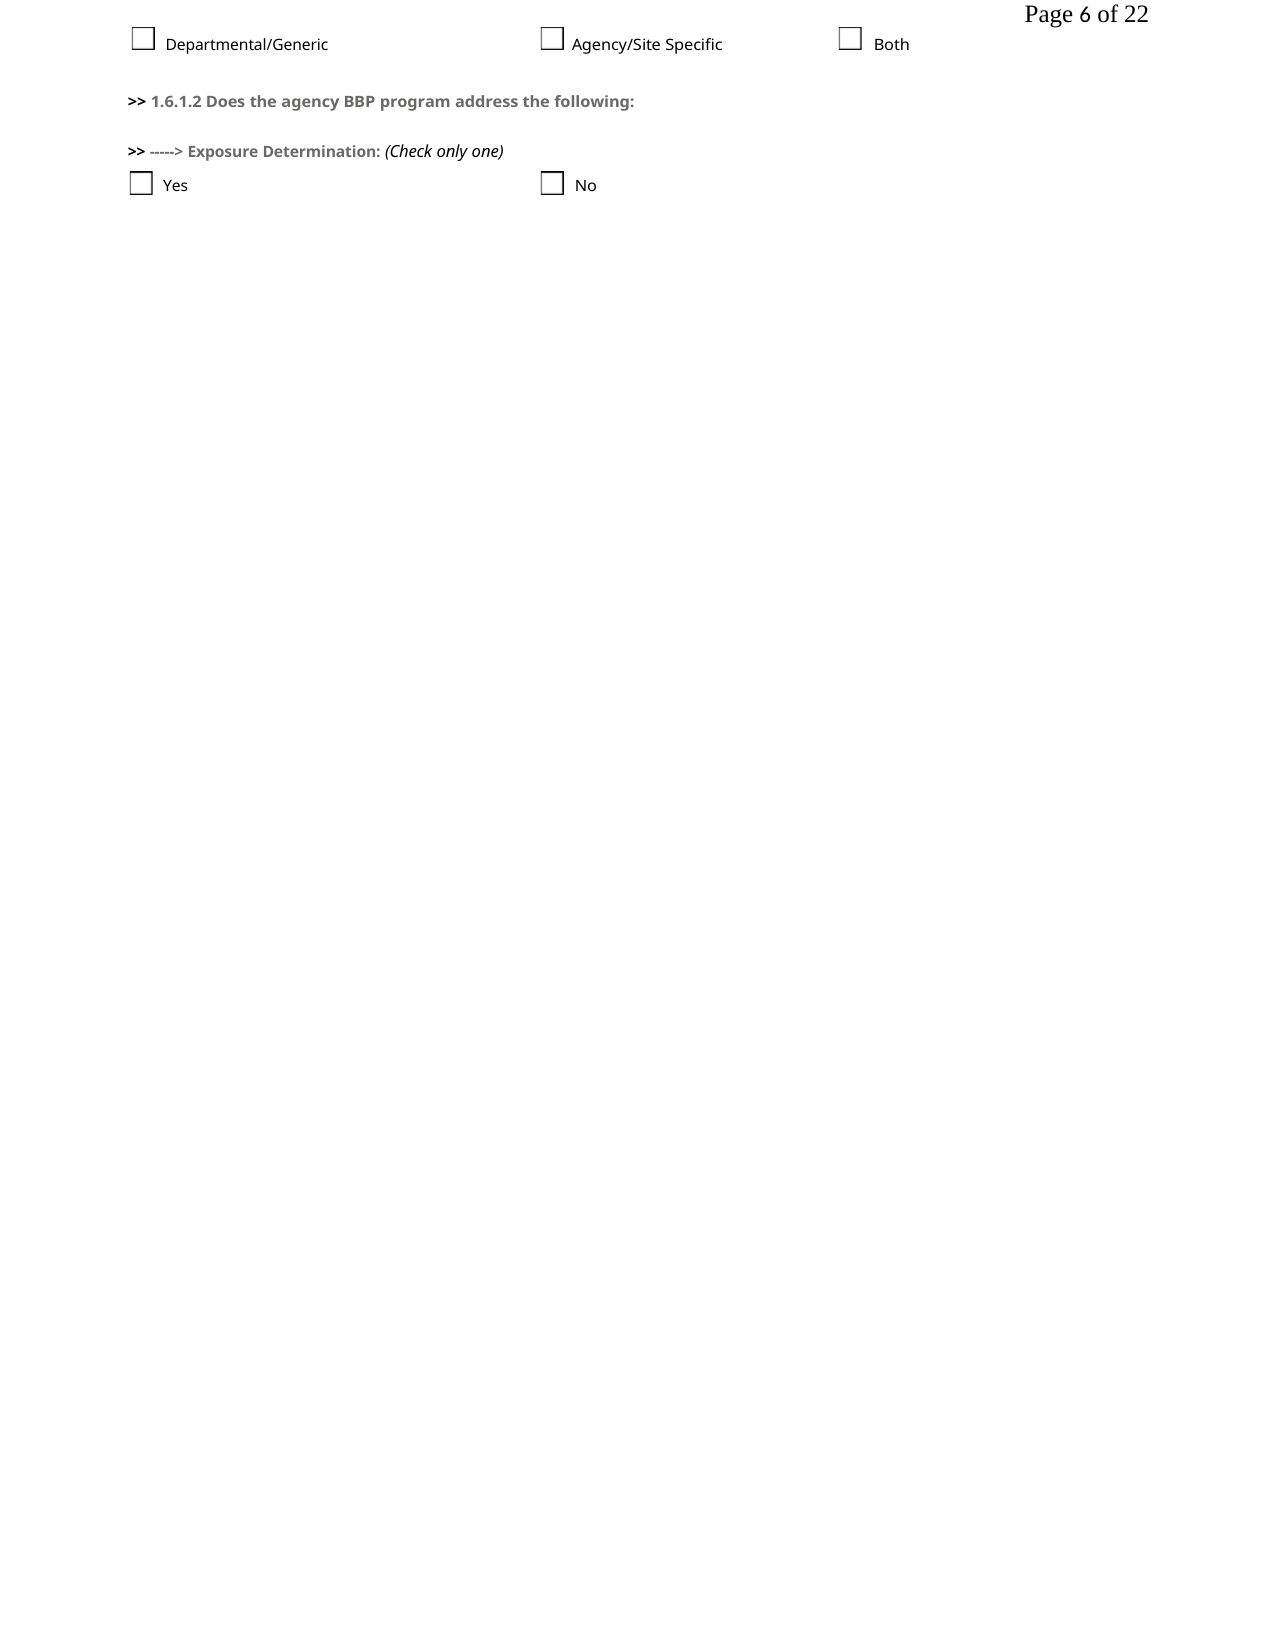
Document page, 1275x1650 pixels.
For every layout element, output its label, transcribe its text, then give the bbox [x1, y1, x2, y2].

picture [129, 171, 153, 195]
picture [131, 27, 155, 50]
picture [838, 27, 862, 50]
picture [540, 27, 564, 50]
text >> 1.6.1.2 Does the agency BBP program address the following: [128, 91, 1173, 112]
text >> -----> Exposure Determination: (Check only one) [128, 139, 1173, 162]
text Departmental/Generic Agency/Site Specific Both [132, 27, 1173, 55]
text Yes No [163, 175, 1173, 196]
picture [540, 171, 564, 175]
